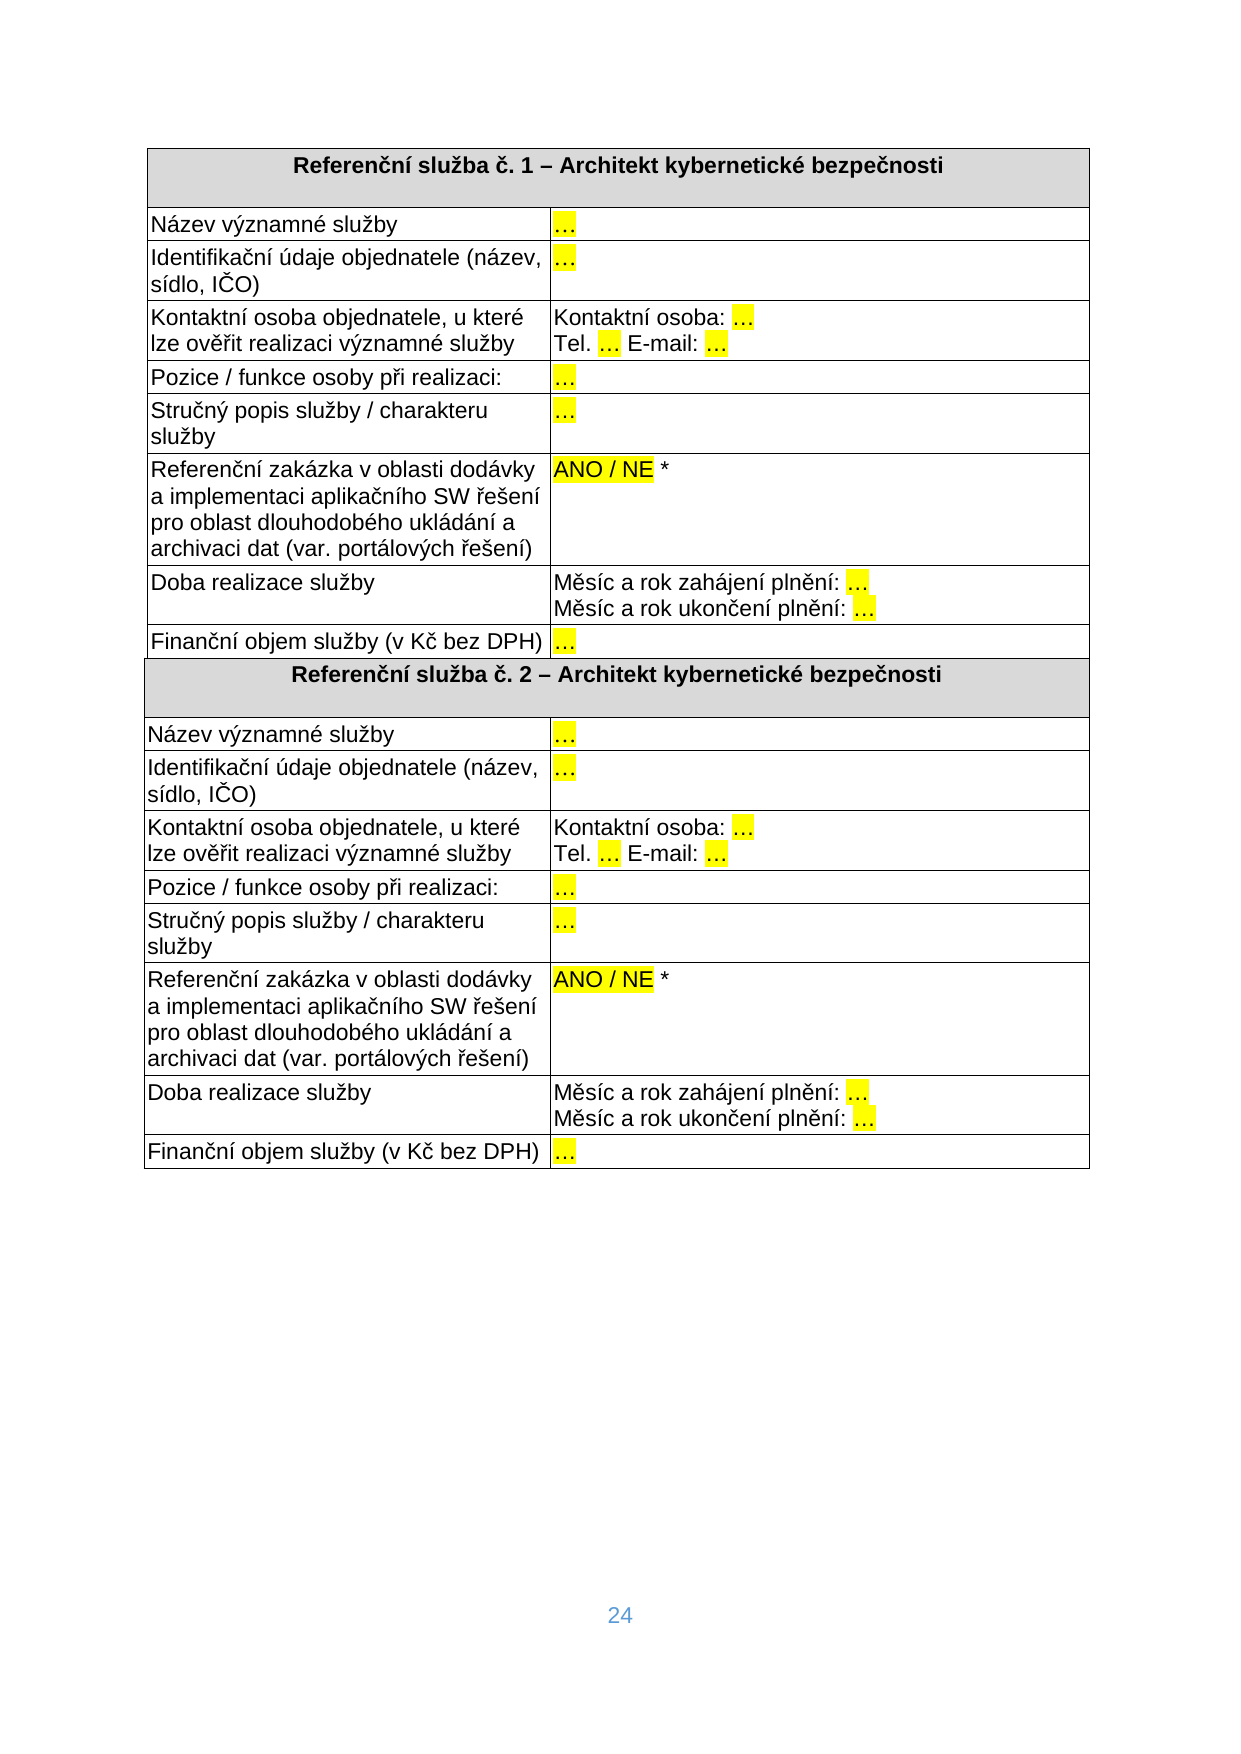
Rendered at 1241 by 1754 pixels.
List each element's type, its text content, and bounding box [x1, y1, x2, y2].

table_cell … [551, 361, 1089, 393]
table_cell Název významné služby [148, 208, 550, 240]
table_cell Pozice / funkce osoby při realizaci: [148, 361, 550, 393]
table_cell Identifikační údaje objednatele (název, sídlo, IČO) [148, 241, 550, 300]
table_cell Kontaktní osoba objednatele, u které lze ověřit realizaci významné služby [145, 811, 550, 869]
table_cell Měsíc a rok zahájení plnění: … Měsíc a rok ukončení plnění: … [551, 1076, 1089, 1134]
table_cell Referenční služba č. 1 – Architekt kybernetické bezpečnosti [148, 149, 1089, 207]
table_cell … [551, 904, 1089, 962]
table_cell … [551, 718, 1089, 750]
table_cell ANO / NE * [551, 454, 1089, 565]
table_cell … [551, 871, 1089, 903]
table_cell Finanční objem služby (v Kč bez DPH) [148, 625, 550, 657]
table_cell Referenční zakázka v oblasti dodávky a implementaci aplikačního SW řešení pro oblast dlouhodobého ukládání a archivaci dat (var. portálových řešení) [145, 963, 550, 1074]
table_cell Doba realizace služby [145, 1076, 550, 1134]
table_cell Kontaktní osoba: … Tel. … E-mail: … [551, 301, 1089, 359]
table_cell Referenční služba č. 2 – Architekt kybernetické bezpečnosti [145, 659, 1089, 717]
table_cell … [551, 625, 1089, 657]
table_cell Identifikační údaje objednatele (název, sídlo, IČO) [145, 751, 550, 810]
table_cell Referenční zakázka v oblasti dodávky a implementaci aplikačního SW řešení pro oblast dlouhodobého ukládání a archivaci dat (var. portálových řešení) [148, 454, 550, 565]
table_cell Měsíc a rok zahájení plnění: … Měsíc a rok ukončení plnění: … [551, 566, 1089, 624]
table_cell … [551, 394, 1089, 452]
table_cell Finanční objem služby (v Kč bez DPH) [145, 1135, 550, 1167]
table_cell … [551, 1135, 1089, 1167]
table_cell ANO / NE * [551, 963, 1089, 1074]
table_cell Stručný popis služby / charakteru služby [145, 904, 550, 962]
table_cell Název významné služby [145, 718, 550, 750]
table_cell Kontaktní osoba: … Tel. … E-mail: … [551, 811, 1089, 869]
table_cell … [551, 241, 1089, 300]
table_cell … [551, 751, 1089, 810]
table_cell … [551, 208, 1089, 240]
table_cell Pozice / funkce osoby při realizaci: [145, 871, 550, 903]
table_cell Kontaktní osoba objednatele, u které lze ověřit realizaci významné služby [148, 301, 550, 359]
table_cell Stručný popis služby / charakteru služby [148, 394, 550, 452]
table_cell Doba realizace služby [148, 566, 550, 624]
